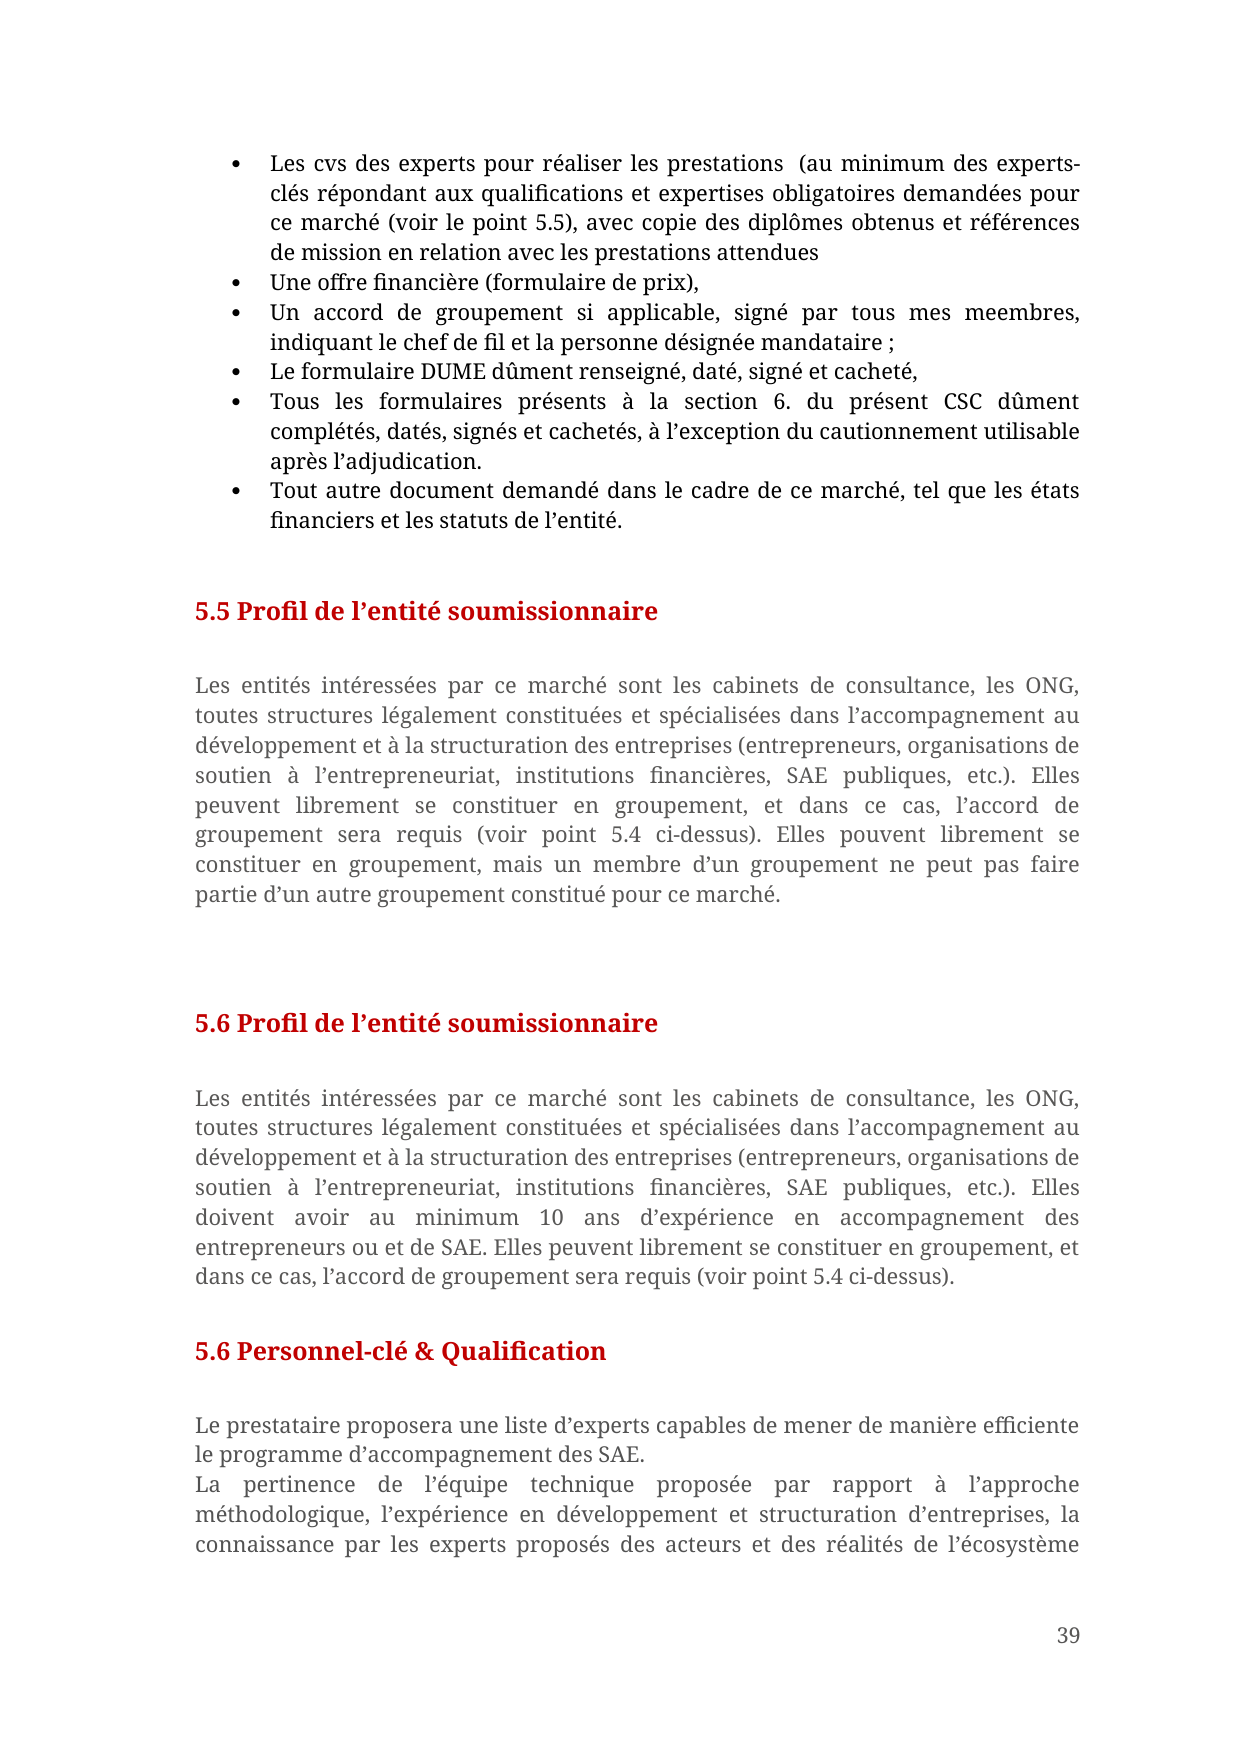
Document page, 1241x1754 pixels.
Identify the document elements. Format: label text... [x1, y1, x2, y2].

list Un accord de groupement si applicable, signé par tous mes meembres, indiquant le chef de fil et la personne désignée mandataire ; [232, 297, 1081, 356]
subtitle 5.5 Profil de l’entité soumissionnaire [195, 594, 1081, 628]
text Les entités intéressées par ce marché sont les cabinets de consultance, les ONG, toutes structures légalement constituées et spécialisées dans l’accompagnement au développement et à la structuration des entreprises (entrepreneurs, organisations de soutien à l’entrepreneuriat, institutions financières, SAE publiques, etc.). Elles doivent avoir au minimum 10 ans d’expérience en accompagnement des entrepreneurs ou et de SAE. Elles peuvent librement se constituer en groupement, et dans ce cas, l’accord de groupement sera requis (voir point 5.4 ci-dessus). [195, 1082, 1081, 1291]
list Le formulaire DUME dûment renseigné, daté, signé et cacheté, [232, 356, 1081, 386]
subtitle 5.6 Personnel-clé & Qualification [195, 1333, 1081, 1367]
list Une offre financière (formulaire de prix), [232, 267, 1081, 297]
list Tout autre document demandé dans le cadre de ce marché, tel que les états financiers et les statuts de l’entité. [232, 475, 1081, 535]
list Tous les formulaires présents à la section 6. du présent CSC dûment complétés, datés, signés et cachetés, à l’exception du cautionnement utilisable après l’adjudication. [232, 386, 1081, 475]
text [195, 1469, 1081, 1559]
text Les entités intéressées par ce marché sont les cabinets de consultance, les ONG, toutes structures légalement constituées et spécialisées dans l’accompagnement au développement et à la structuration des entreprises (entrepreneurs, organisations de soutien à l’entrepreneuriat, institutions financières, SAE publiques, etc.). Elles peuvent librement se constituer en groupement, et dans ce cas, l’accord de groupement sera requis (voir point 5.4 ci-dessus). Elles pouvent librement se constituer en groupement, mais un membre d’un groupement ne peut pas faire partie d’un autre groupement constitué pour ce marché. [195, 670, 1081, 909]
subtitle 5.6 Profil de l’entité soumissionnaire [195, 1006, 1081, 1040]
text Le prestataire proposera une liste d’experts capables de mener de manière efficiente le programme d’accompagnement des SAE. [195, 1410, 1081, 1469]
list Les cvs des experts pour réaliser les prestations (au minimum des experts-clés répondant aux qualifications et expertises obligatoires demandées pour ce marché (voir le point 5.5), avec copie des diplômes obtenus et références de mission en relation avec les prestations attendues [232, 148, 1081, 267]
